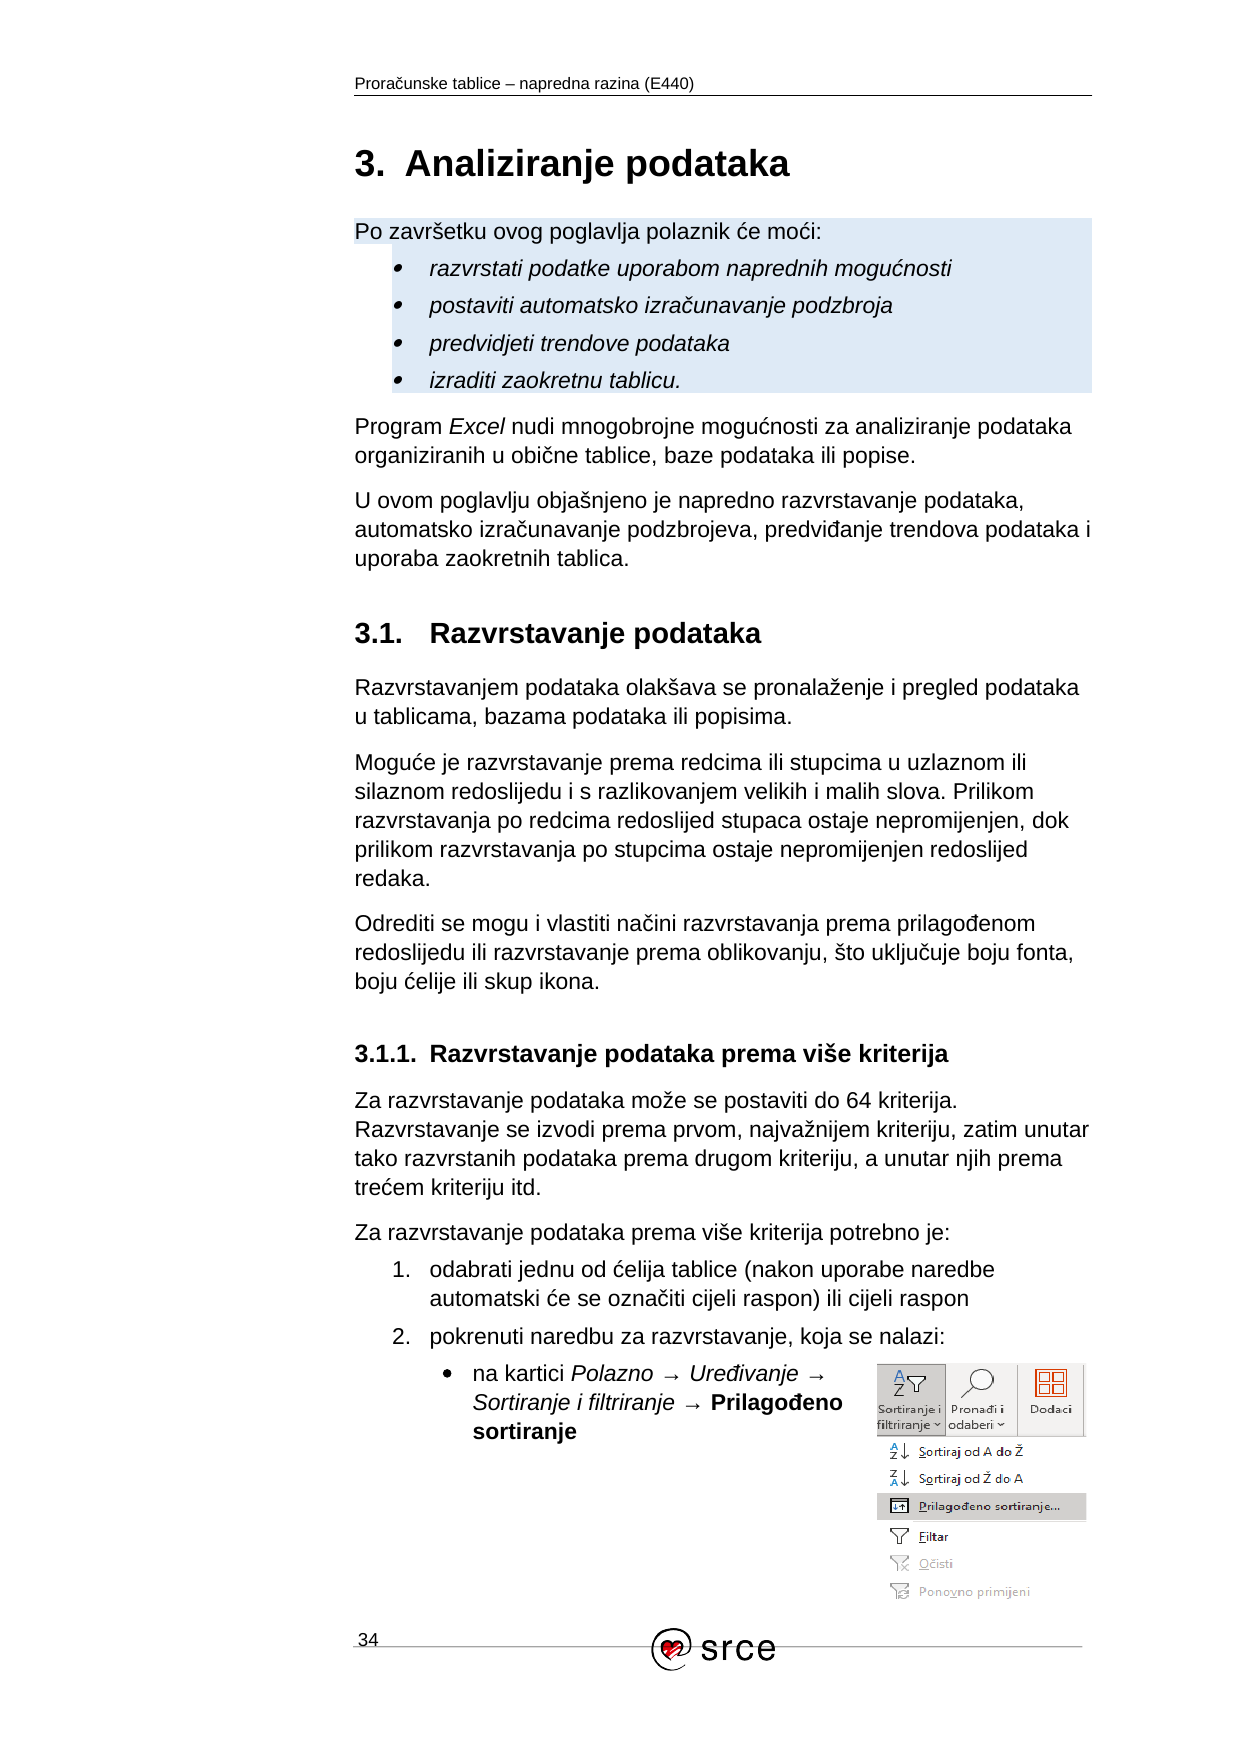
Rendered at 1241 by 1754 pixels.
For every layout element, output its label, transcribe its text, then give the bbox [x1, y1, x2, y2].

text Po završetku ovog poglavlja polaznik će moći: [354, 218, 1092, 244]
text Za razvrstavanje podataka prema više kriterija potrebno je: [354, 1219, 1092, 1246]
text na kartici Polazno → Uređivanje → Sortiranje i filtriranje → Prilagođeno sortiranje [443, 1360, 1092, 1444]
text predvidjeti trendove podataka [392, 330, 1092, 356]
text Razvrstavanje podataka prema više kriterija [354, 1039, 1092, 1068]
picture [651, 1628, 775, 1646]
text pokrenuti naredbu za razvrstavanje, koja se nalazi: [392, 1323, 1093, 1349]
text razvrstati podatke uporabom naprednih mogućnosti [392, 255, 1092, 282]
picture [651, 1648, 775, 1671]
text Za razvrstavanje podataka može se postaviti do 64 kriterija. Razvrstavanje se izvodi prema prvom, najvažnijem kriteriju, zatim unutar tako razvrstanih podataka prema drugom kriteriju, a unutar njih prema trećem kriteriju itd. [354, 1087, 1092, 1200]
text Analiziranje podataka [354, 141, 1092, 184]
text izraditi zaokretnu tablicu. [392, 367, 1092, 393]
text Odrediti se mogu i vlastiti načini razvrstavanja prema prilagođenom redoslijedu ili razvrstavanje prema oblikovanju, što uključuje boju fonta, boju ćelije ili skup ikona. [354, 910, 1092, 995]
text postaviti automatsko izračunavanje podzbroja [392, 292, 1092, 319]
text Razvrstavanje podataka [354, 616, 1092, 649]
list odabrati jednu od ćelija tablice (nakon uporabe naredbe automatski će se označiti cijeli raspon) ili cijeli raspon [392, 1256, 1092, 1312]
text U ovom poglavlju objašnjeno je napredno razvrstavanje podataka, automatsko izračunavanje podzbrojeva, predviđanje trendova podataka i uporaba zaokretnih tablica. [354, 487, 1092, 572]
text Razvrstavanjem podataka olakšava se pronalaženje i pregled podataka u tablicama, bazama podataka ili popisima. [354, 674, 1092, 730]
picture [877, 1363, 1087, 1604]
text Program Excel nudi mnogobrojne mogućnosti za analiziranje podataka organiziranih u obične tablice, baze podataka ili popise. [354, 413, 1092, 468]
text Moguće je razvrstavanje prema redcima ili stupcima u uzlaznom ili silaznom redoslijedu i s razlikovanjem velikih i malih slova. Prilikom razvrstavanja po redcima redoslijed stupaca ostaje nepromijenjen, dok prilikom razvrstavanja po stupcima ostaje nepromijenjen redoslijed redaka. [354, 749, 1092, 891]
